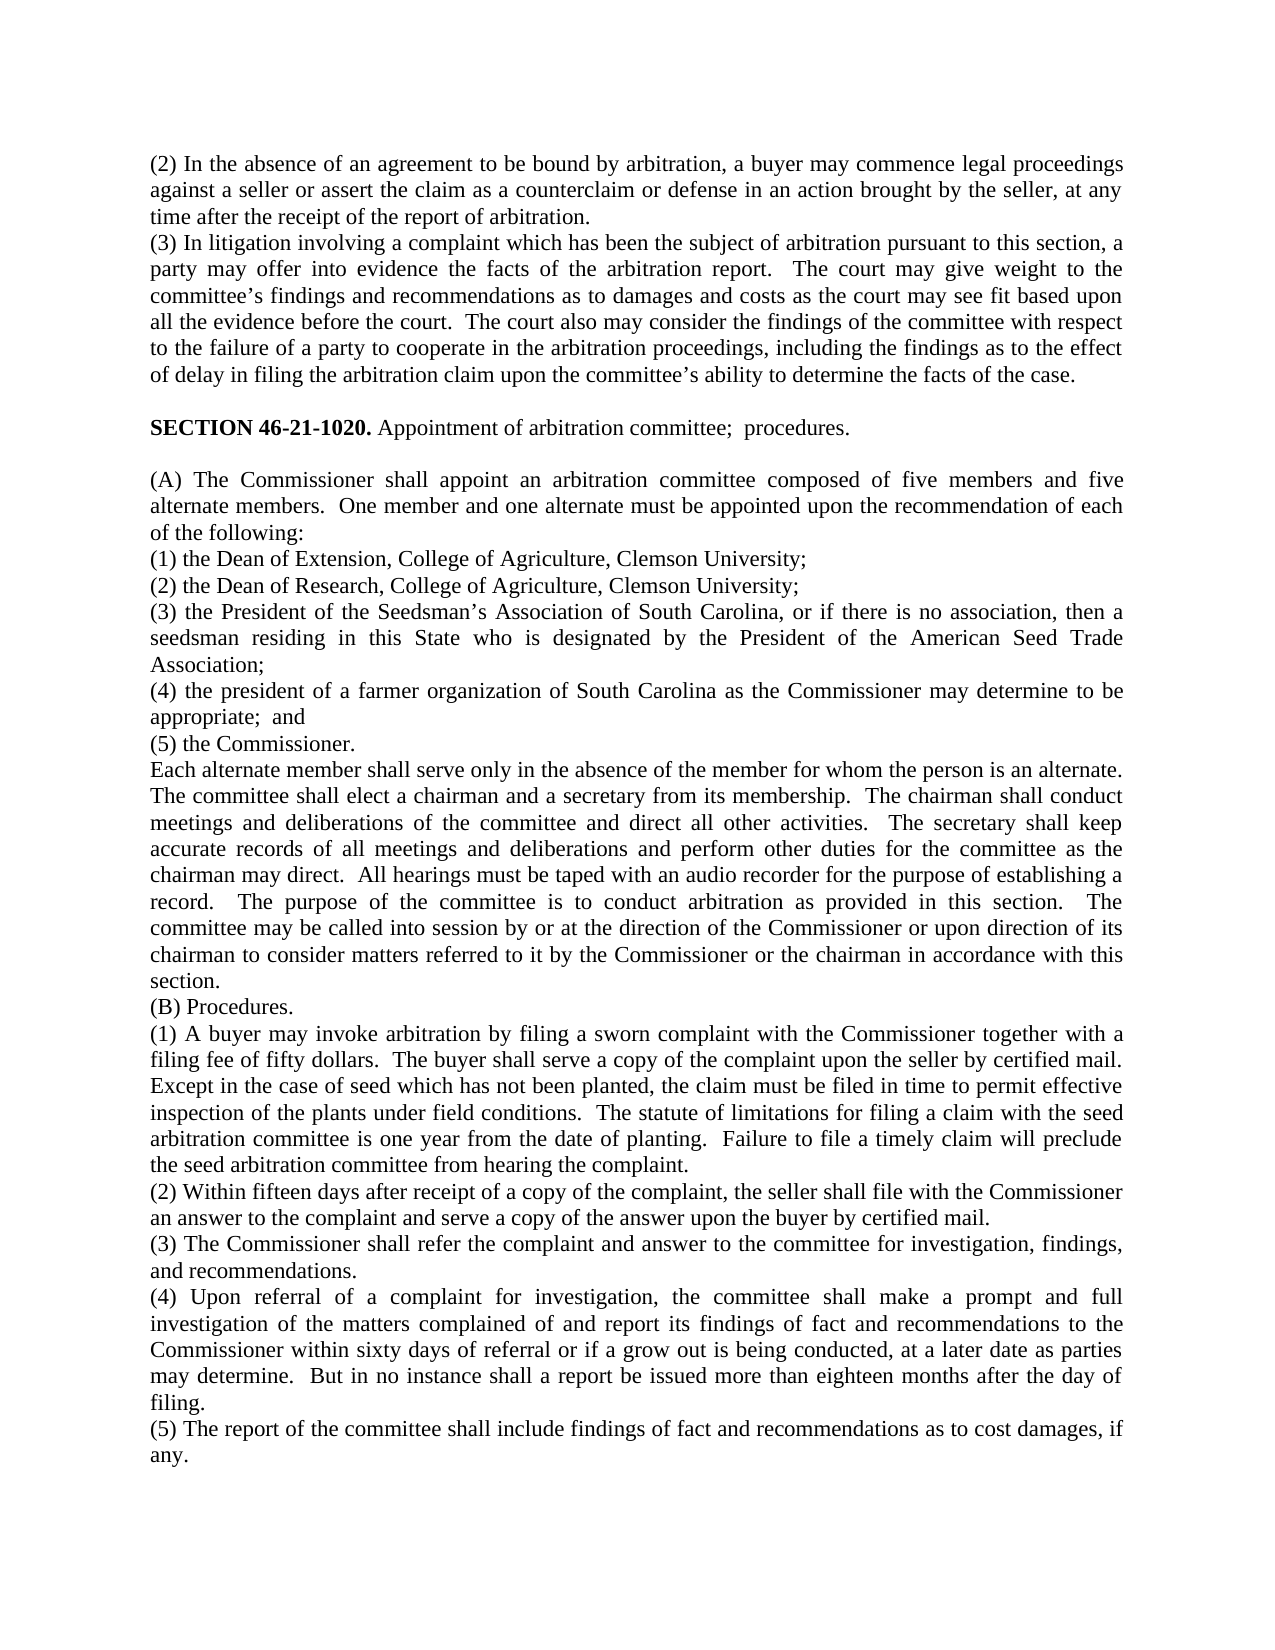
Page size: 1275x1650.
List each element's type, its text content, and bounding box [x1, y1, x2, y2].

text (5) The report of the committee shall include findings of fact and recommendations as to cost damages, if any. [150, 1415, 1125, 1468]
text (2) the Dean of Research, College of Agriculture, Clemson University; [150, 572, 1125, 598]
text (B) Procedures. [150, 993, 1125, 1020]
text SECTION 46-21-1020. Appointment of arbitration committee; procedures. [150, 413, 1125, 440]
text (3) the President of the Seedsman’s Association of South Carolina, or if there is no association, then a seedsman residing in this State who is designated by the President of the American Seed Trade Association; [150, 598, 1125, 677]
text (4) the president of a farmer organization of South Carolina as the Commissioner may determine to be appropriate; and [150, 677, 1125, 730]
text Each alternate member shall serve only in the absence of the member for whom the person is an alternate. The committee shall elect a chairman and a secretary from its membership. The chairman shall conduct meetings and deliberations of the committee and direct all other activities. The secretary shall keep accurate records of all meetings and deliberations and perform other duties for the committee as the chairman may direct. All hearings must be taped with an audio recorder for the purpose of establishing a record. The purpose of the committee is to conduct arbitration as provided in this section. The committee may be called into session by or at the direction of the Commissioner or upon direction of its chairman to consider matters referred to it by the Commissioner or the chairman in accordance with this section. [150, 756, 1125, 993]
text (2) In the absence of an agreement to be bound by arbitration, a buyer may commence legal proceedings against a seller or assert the claim as a counterclaim or defense in an action brought by the seller, at any time after the receipt of the report of arbitration. [150, 150, 1125, 229]
text (1) A buyer may invoke arbitration by filing a sworn complaint with the Commissioner together with a filing fee of fifty dollars. The buyer shall serve a copy of the complaint upon the seller by certified mail. Except in the case of seed which has not been planted, the claim must be filed in time to permit effective inspection of the plants under field conditions. The statute of limitations for filing a claim with the seed arbitration committee is one year from the date of planting. Failure to file a timely claim will preclude the seed arbitration committee from hearing the complaint. [150, 1020, 1125, 1178]
text (4) Upon referral of a complaint for investigation, the committee shall make a prompt and full investigation of the matters complained of and report its findings of fact and recommendations to the Commissioner within sixty days of referral or if a grow out is being conducted, at a later date as parties may determine. But in no instance shall a report be issued more than eighteen months after the day of filing. [150, 1283, 1125, 1415]
text (A) The Commissioner shall appoint an arbitration committee composed of five members and five alternate members. One member and one alternate must be appointed upon the recommendation of each of the following: [150, 466, 1125, 545]
text (1) the Dean of Extension, College of Agriculture, Clemson University; [150, 545, 1125, 572]
text (3) The Commissioner shall refer the complaint and answer to the committee for investigation, findings, and recommendations. [150, 1231, 1125, 1283]
text (3) In litigation involving a complaint which has been the subject of arbitration pursuant to this section, a party may offer into evidence the facts of the arbitration report. The court may give weight to the committee’s findings and recommendations as to damages and costs as the court may see fit based upon all the evidence before the court. The court also may consider the findings of the committee with respect to the failure of a party to cooperate in the arbitration proceedings, including the findings as to the effect of delay in filing the arbitration claim upon the committee’s ability to determine the facts of the case. [150, 229, 1125, 387]
text (2) Within fifteen days after receipt of a copy of the complaint, the seller shall file with the Commissioner an answer to the complaint and serve a copy of the answer upon the buyer by certified mail. [150, 1178, 1125, 1231]
text (5) the Commissioner. [150, 730, 1125, 756]
